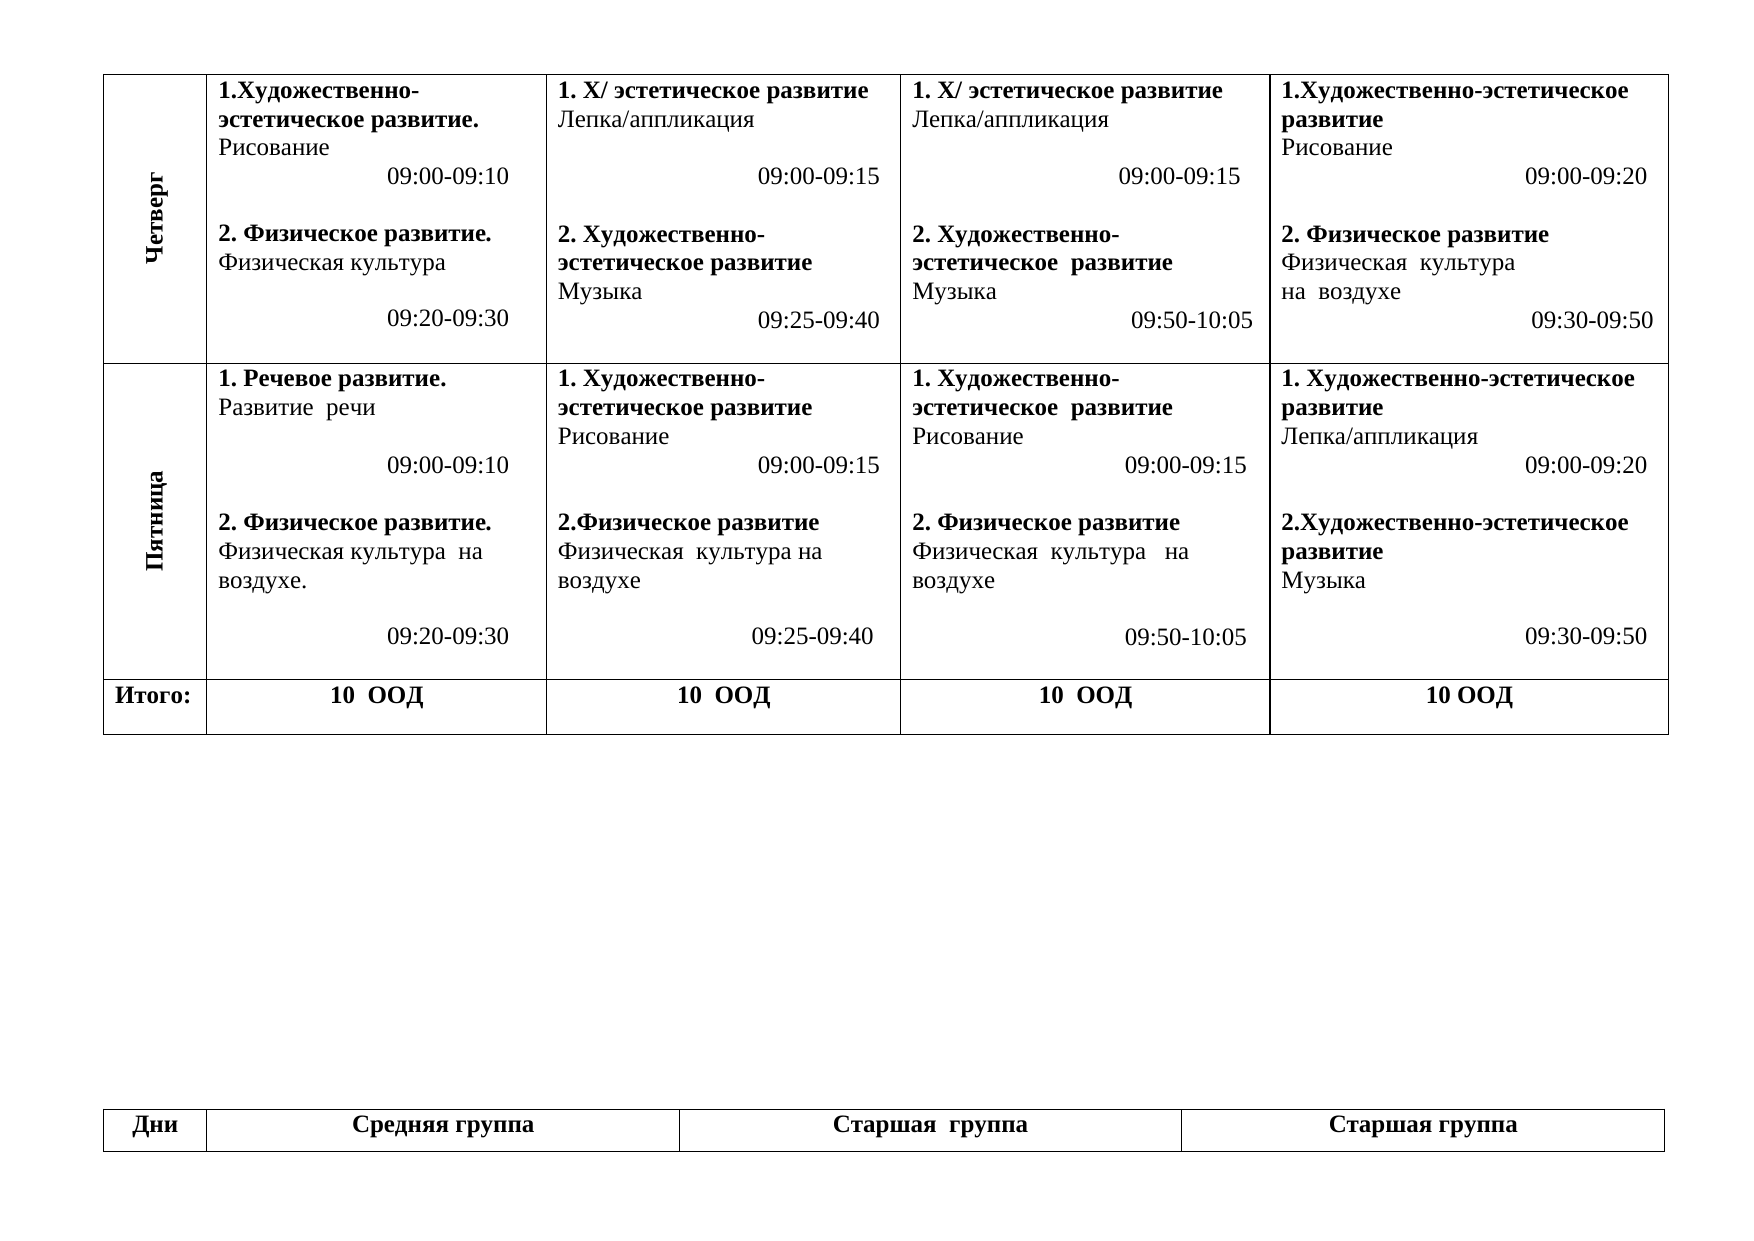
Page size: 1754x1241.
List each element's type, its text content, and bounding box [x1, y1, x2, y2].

table_cell 1. Речевое развитие. Развитие речи 09:00-09:10 2. Физическое развитие. Физическая культура на воздухе. 09:20-09:30 [207, 364, 546, 679]
table_cell 1.Художественно-эстетическое развитие. Рисование 09:00-09:10 2. Физическое развитие. Физическая культура 09:20-09:30 [207, 75, 546, 362]
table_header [207, 1110, 679, 1151]
table_cell 10 ООД [547, 680, 900, 733]
table_cell 10 ООД [901, 680, 1269, 733]
table_cell 1.Художественно-эстетическое развитие Рисование 09:00-09:20 2. Физическое развитие Физическая культура на воздухе 09:30-09:50 [1271, 75, 1668, 362]
table_cell Пятница [104, 364, 206, 679]
table_cell 10 ООД [207, 680, 546, 733]
table_cell 1. Х/ эстетическое развитие Лепка/аппликация 09:00-09:15 2. Художественно-эстетическое развитие Музыка 09:50-10:05 [901, 75, 1269, 362]
table_header Дни недели [104, 1110, 206, 1151]
table_cell 1. Художественно-эстетическое развитие Рисование 09:00-09:15 2. Физическое развитие Физическая культура на воздухе 09:50-10:05 [901, 364, 1269, 679]
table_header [680, 1110, 1181, 1151]
table_cell Четверг [104, 75, 206, 362]
table_cell 1. Художественно-эстетическое развитие Рисование 09:00-09:15 2.Физическое развитие Физическая культура на воздухе 09:25-09:40 [547, 364, 900, 679]
table_cell 1. Художественно-эстетическое развитие Лепка/аппликация 09:00-09:20 2.Художественно-эстетическое развитие Музыка 09:30-09:50 [1271, 364, 1668, 679]
table_cell 1. Х/ эстетическое развитие Лепка/аппликация 09:00-09:15 2. Художественно-эстетическое развитие Музыка 09:25-09:40 [547, 75, 900, 362]
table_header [1182, 1110, 1664, 1151]
table_cell 10 ООД [1271, 680, 1668, 733]
table_cell Итого: [104, 680, 206, 733]
